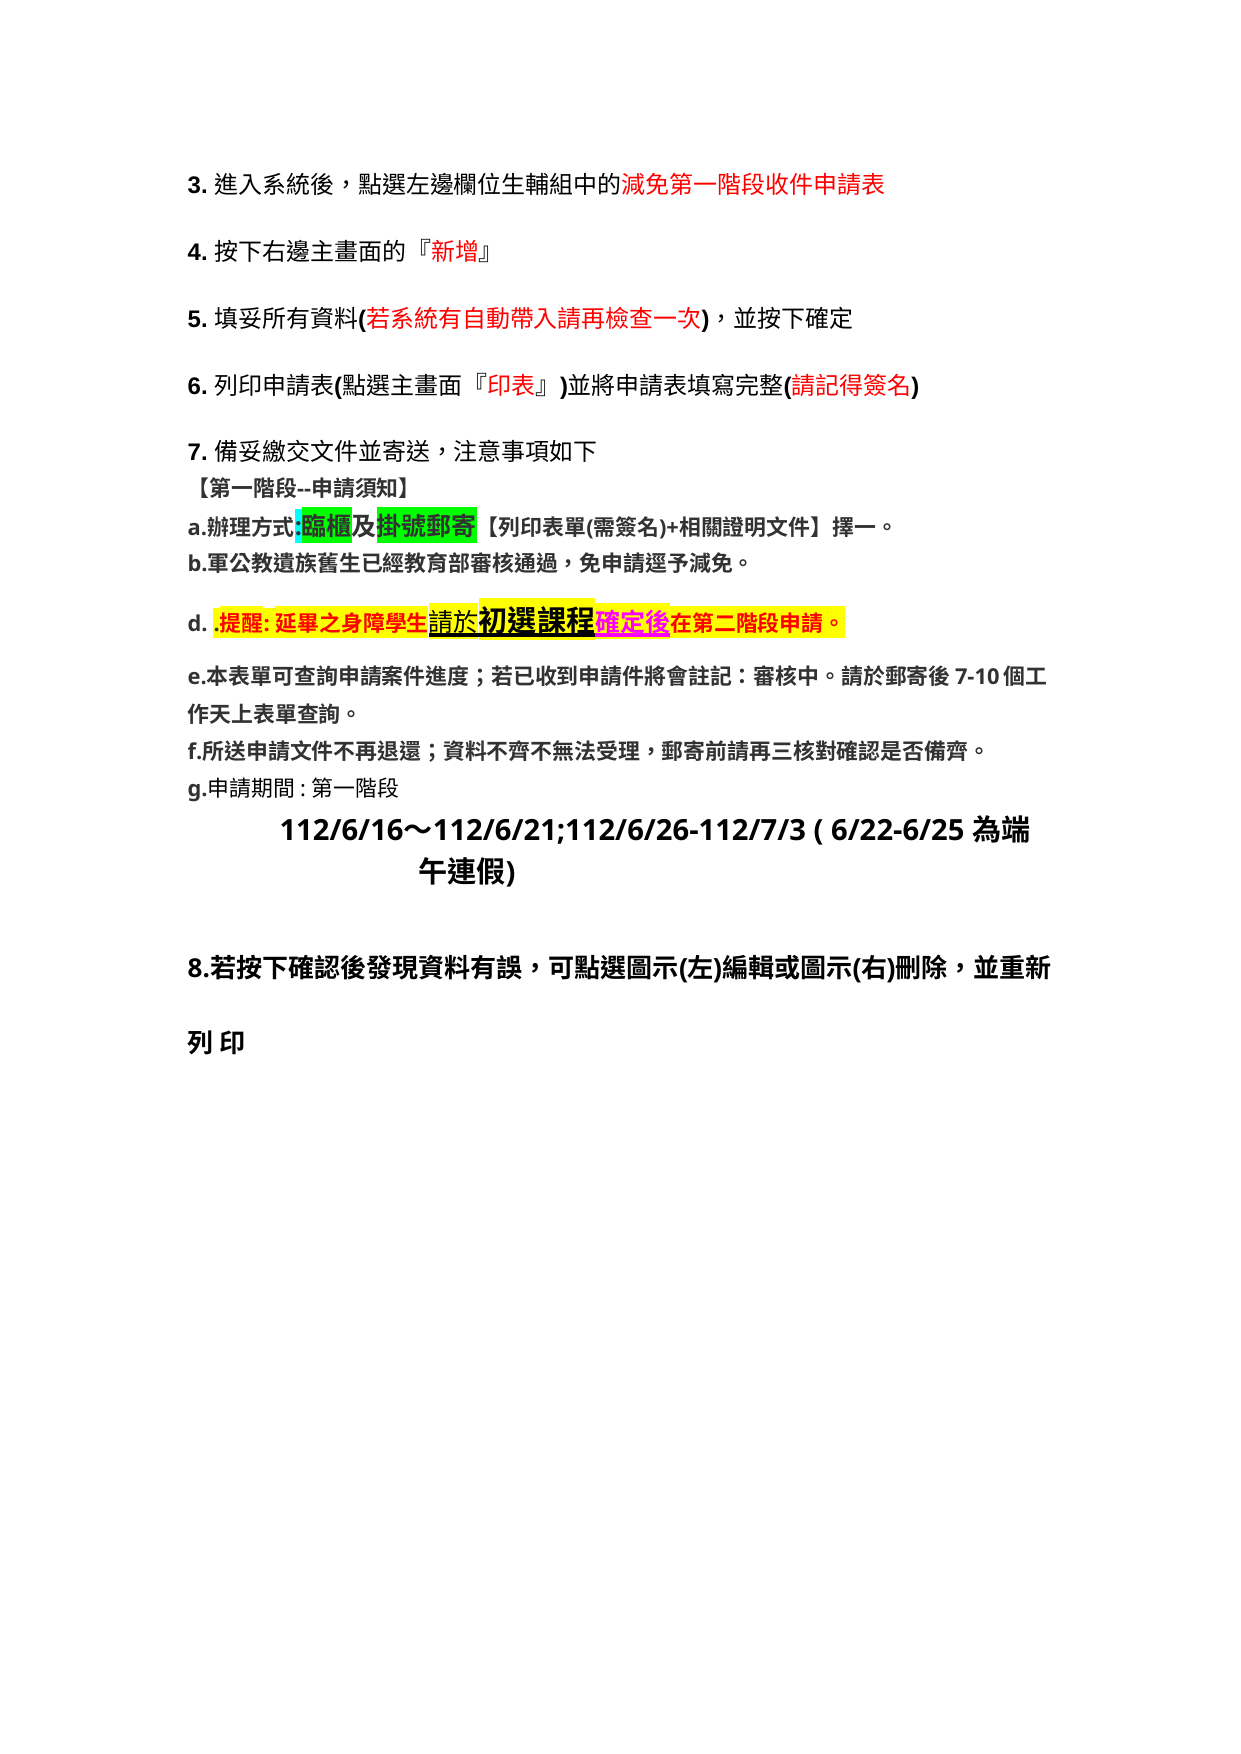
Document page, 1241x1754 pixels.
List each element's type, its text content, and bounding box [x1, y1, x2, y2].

text e.本表單可查詢申請案件進度；若已收到申請件將會註記：審核中。請於郵寄後7-10個工作天上表單查詢。 [187, 656, 1053, 731]
text 【第一階段--申請須知】 [187, 469, 1053, 506]
text b.軍公教遺族舊生已經教育部審核通過，免申請逕予減免。 [187, 544, 1053, 581]
text d. .提醒: 延畢之身障學生請於初選課程確定後在第二階段申請。 [187, 581, 1053, 656]
text 5. 填妥所有資料(若系統有自動帶入請再檢查一次)，並按下確定 [187, 298, 1053, 335]
text g.申請期間 : 第一階段 [187, 769, 1053, 806]
text 8.若按下確認後發現資料有誤，可點選圖示(左)編輯或圖示(右)刪除，並重新列 印 [187, 928, 1053, 1078]
text 112/6/16～112/6/21;112/6/26-112/7/3 ( 6/22-6/25 為端午連假) [279, 806, 1053, 891]
text 3. 進入系統後，點選左邊欄位生輔組中的減免第一階段收件申請表 [187, 164, 1053, 202]
text 7. 備妥繳交文件並寄送，注意事項如下 [187, 431, 1053, 469]
text a.辦理方式:臨櫃及掛號郵寄【列印表單(需簽名)+相關證明文件】擇一。 [187, 506, 1053, 544]
text 4. 按下右邊主畫面的『新增』 [187, 231, 1053, 269]
text f.所送申請文件不再退還；資料不齊不無法受理，郵寄前請再三核對確認是否備齊。 [187, 731, 1053, 769]
text 6. 列印申請表(點選主畫面『印表』)並將申請表填寫完整(請記得簽名) [187, 364, 1053, 402]
